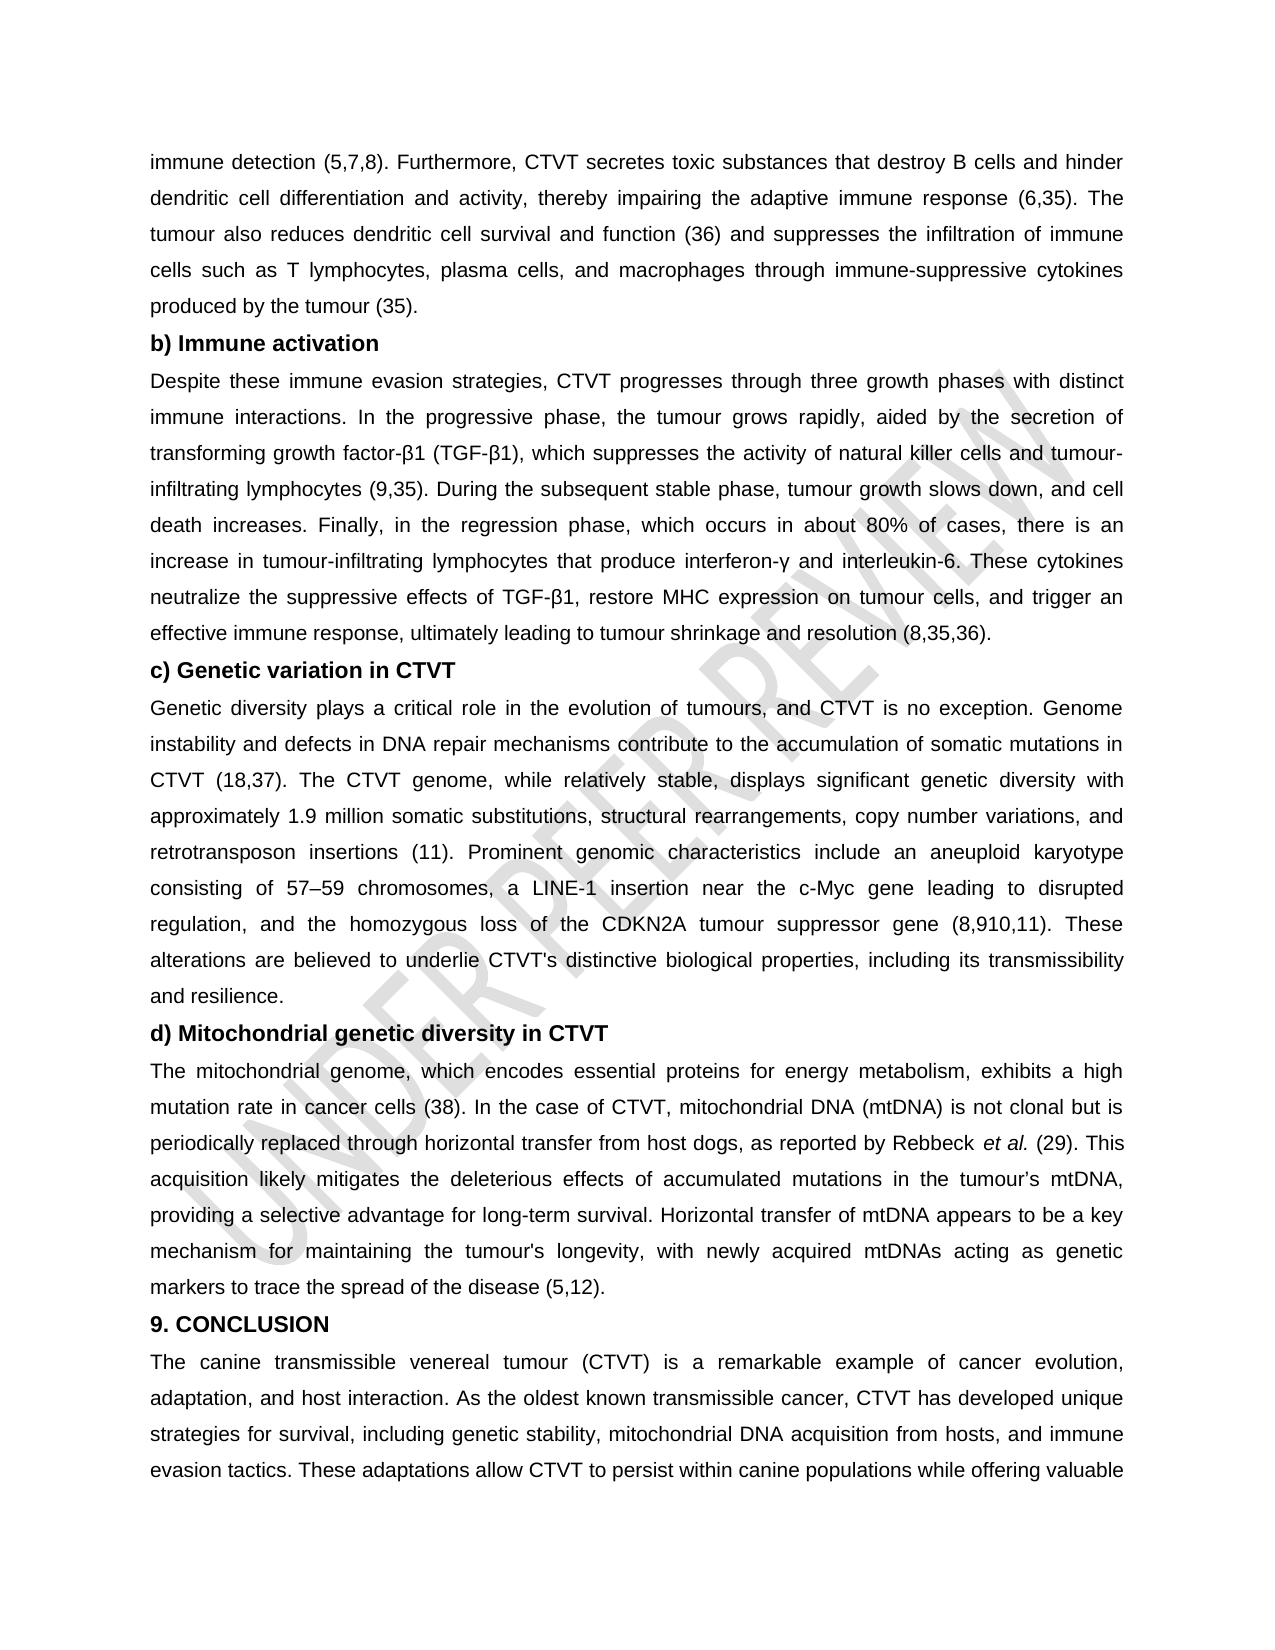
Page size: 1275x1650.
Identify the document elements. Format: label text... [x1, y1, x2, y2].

text c) Genetic variation in CTVT [150, 657, 1125, 683]
text 9. CONCLUSION [150, 1311, 1125, 1337]
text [150, 150, 1125, 318]
text b) Immune activation [150, 330, 1125, 356]
text The mitochondrial genome, which encodes essential proteins for energy metabolism, exhibits a high mutation rate in cancer cells (38). In the case of CTVT, mitochondrial DNA (mtDNA) is not clonal but is periodically replaced through horizontal transfer from host dogs, as reported by Rebbeck et al. (29). This acquisition likely mitigates the deleterious effects of accumulated mutations in the tumour’s mtDNA, providing a selective advantage for long-term survival. Horizontal transfer of mtDNA appears to be a key mechanism for maintaining the tumour's longevity, with newly acquired mtDNAs acting as genetic markers to trace the spread of the disease (5,12). [150, 1059, 1125, 1299]
text Genetic diversity plays a critical role in the evolution of tumours, and CTVT is no exception. Genome instability and defects in DNA repair mechanisms contribute to the accumulation of somatic mutations in CTVT (18,37). The CTVT genome, while relatively stable, displays significant genetic diversity with approximately 1.9 million somatic substitutions, structural rearrangements, copy number variations, and retrotransposon insertions (11). Prominent genomic characteristics include an aneuploid karyotype consisting of 57–59 chromosomes, a LINE-1 insertion near the c-Myc gene leading to disrupted regulation, and the homozygous loss of the CDKN2A tumour suppressor gene (8,910,11). These alterations are believed to underlie CTVT's distinctive biological properties, including its transmissibility and resilience. [150, 696, 1125, 1008]
text d) Mitochondrial genetic diversity in CTVT [150, 1019, 1125, 1046]
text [150, 1350, 1125, 1482]
text Despite these immune evasion strategies, CTVT progresses through three growth phases with distinct immune interactions. In the progressive phase, the tumour grows rapidly, aided by the secretion of transforming growth factor-β1 (TGF-β1), which suppresses the activity of natural killer cells and tumour-infiltrating lymphocytes (9,35). During the subsequent stable phase, tumour growth slows down, and cell death increases. Finally, in the regression phase, which occurs in about 80% of cases, there is an increase in tumour-infiltrating lymphocytes that produce interferon-γ and interleukin-6. These cytokines neutralize the suppressive effects of TGF-β1, restore MHC expression on tumour cells, and trigger an effective immune response, ultimately leading to tumour shrinkage and resolution (8,35,36). [150, 369, 1125, 645]
